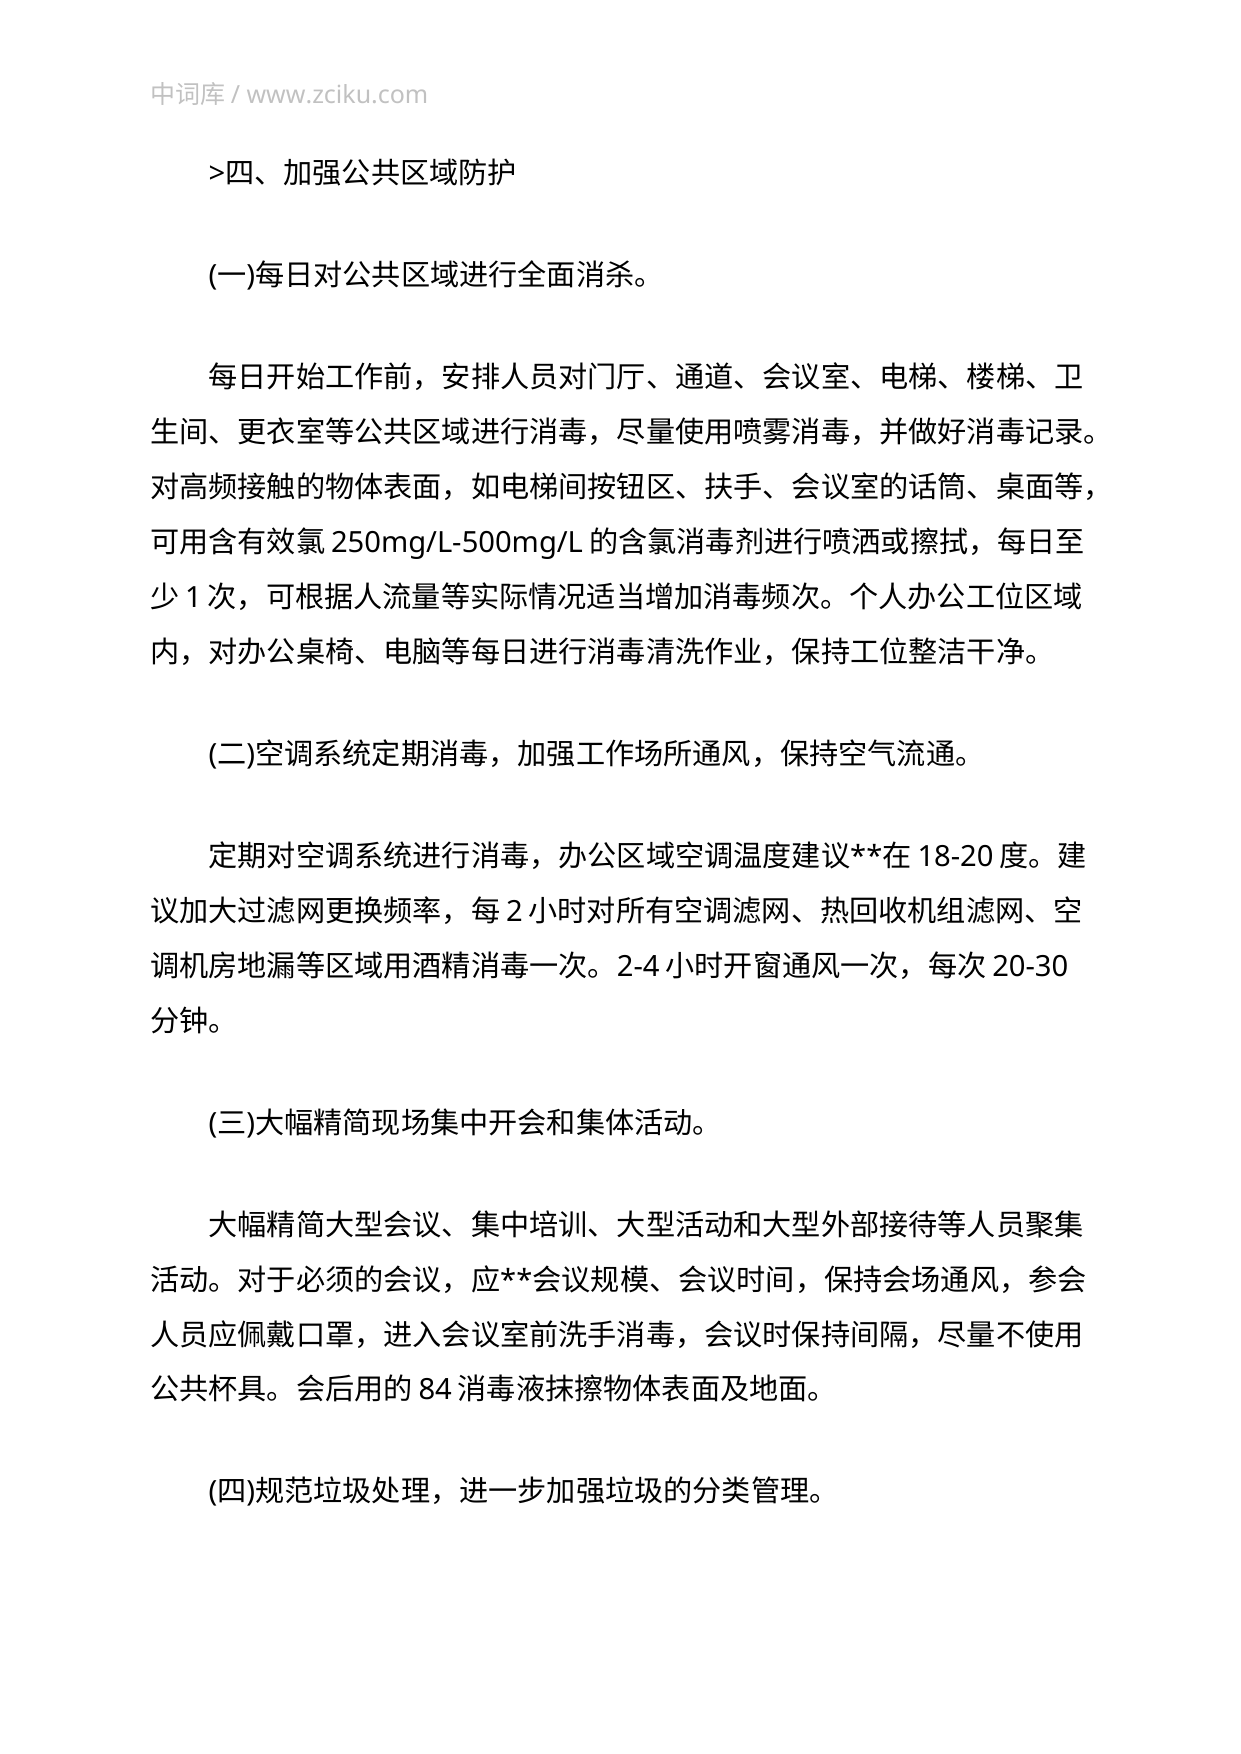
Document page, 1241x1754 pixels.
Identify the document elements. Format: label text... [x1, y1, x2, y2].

text (一)每日对公共区域进行全面消杀。 [150, 252, 1090, 294]
text (四)规范垃圾处理，进一步加强垃圾的分类管理。 [150, 1468, 1090, 1510]
text 每日开始工作前，安排人员对门厅、通道、会议室、电梯、楼梯、卫生间、更衣室等公共区域进行消毒，尽量使用喷雾消毒，并做好消毒记录。对高频接触的物体表面，如电梯间按钮区、扶手、会议室的话筒、桌面等，可用含有效氯250mg/L-500mg/L的含氯消毒剂进行喷洒或擦拭，每日至少1次，可根据人流量等实际情况适当增加消毒频次。个人办公工位区域内，对办公桌椅、电脑等每日进行消毒清洗作业，保持工位整洁干净。 [150, 354, 1090, 671]
text (三)大幅精简现场集中开会和集体活动。 [150, 1099, 1090, 1142]
text 大幅精简大型会议、集中培训、大型活动和大型外部接待等人员聚集活动。对于必须的会议，应**会议规模、会议时间，保持会场通风，参会人员应佩戴口罩，进入会议室前洗手消毒，会议时保持间隔，尽量不使用公共杯具。会后用的84消毒液抹擦物体表面及地面。 [150, 1201, 1090, 1408]
text (二)空调系统定期消毒，加强工作场所通风，保持空气流通。 [150, 730, 1090, 773]
text 定期对空调系统进行消毒，办公区域空调温度建议**在18-20度。建议加大过滤网更换频率，每2小时对所有空调滤网、热回收机组滤网、空调机房地漏等区域用酒精消毒一次。2-4小时开窗通风一次，每次20-30分钟。 [150, 832, 1090, 1040]
text >四、加强公共区域防护 [150, 150, 1090, 192]
